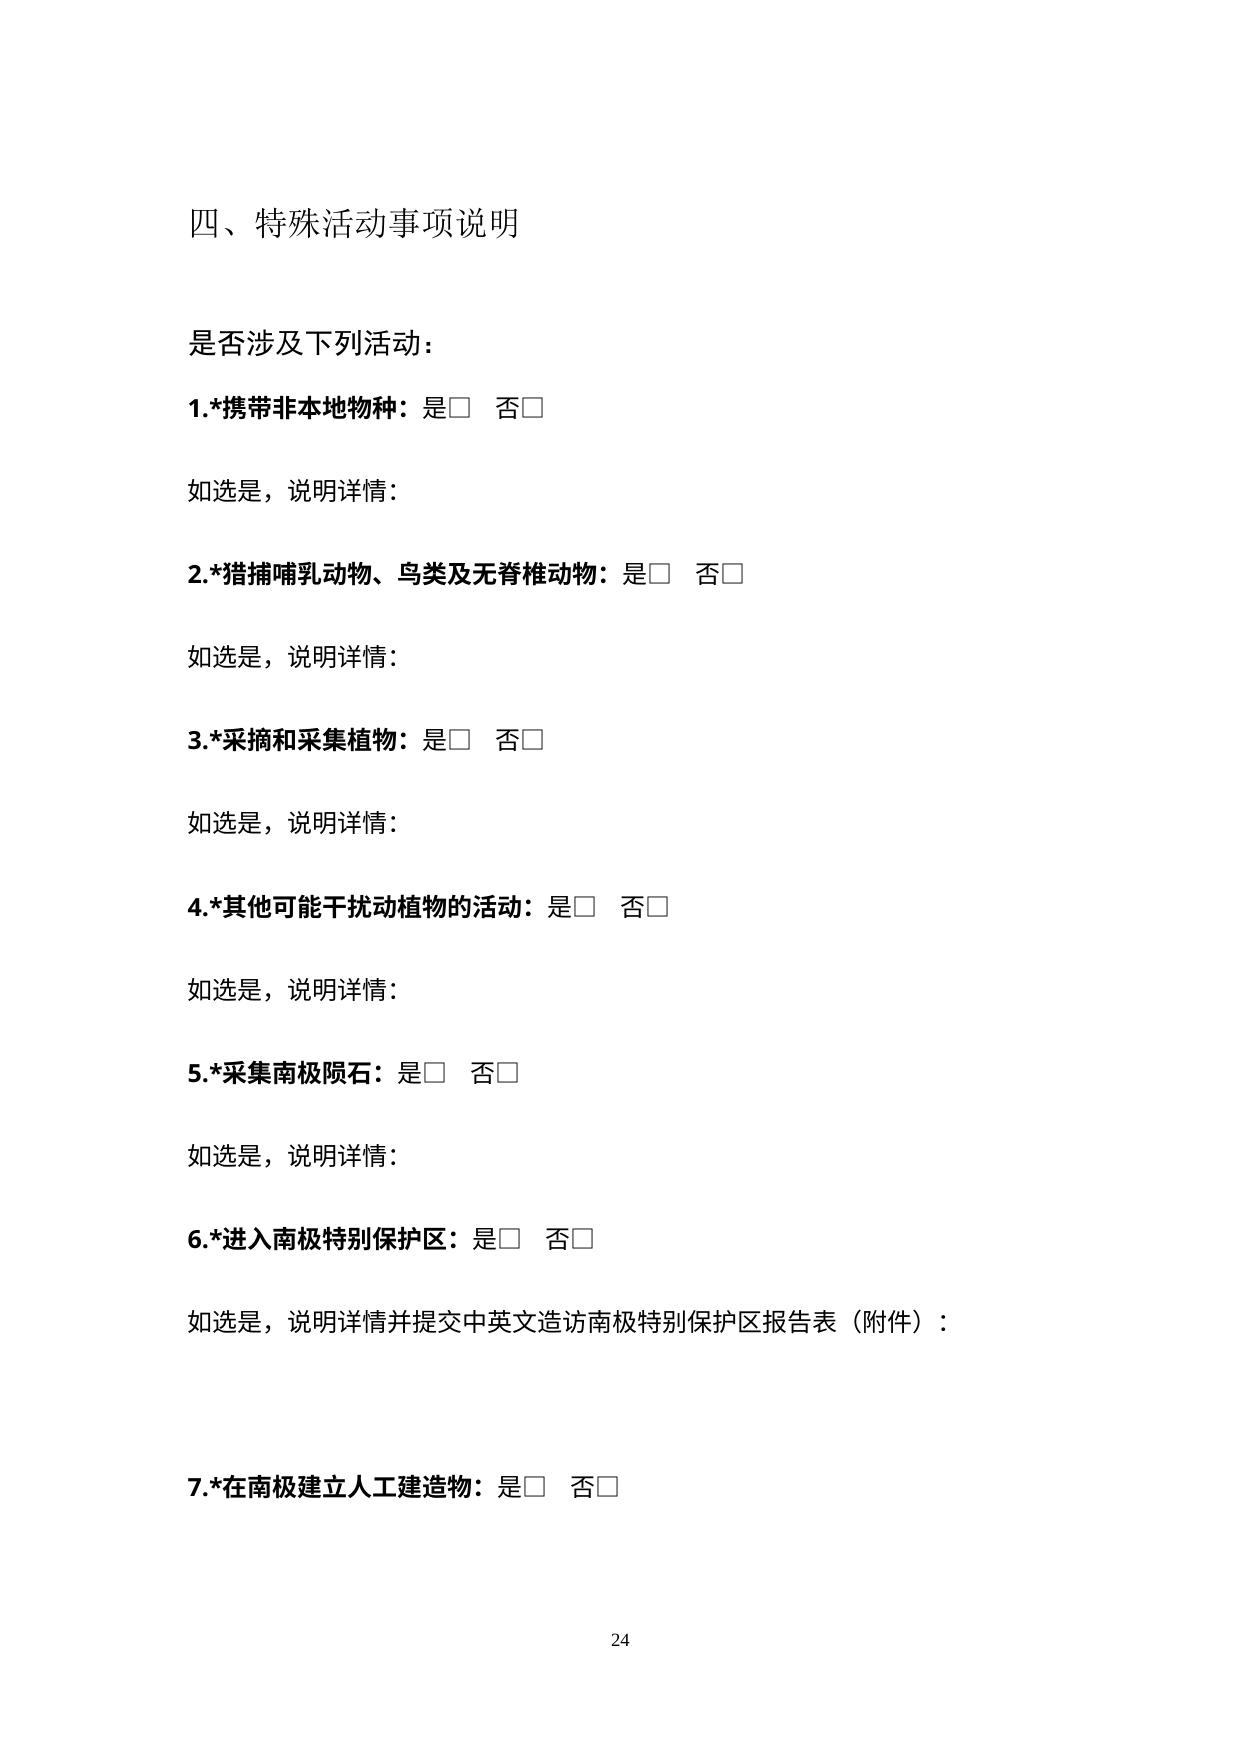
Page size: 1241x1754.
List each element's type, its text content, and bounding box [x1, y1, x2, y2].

subtitle 四、特殊活动事项说明 [187, 189, 1053, 254]
text 是否涉及下列活动： [187, 309, 1053, 374]
text 5.*采集南极陨石：是□ 否□ [187, 1039, 1053, 1104]
text 7.*在南极建立人工建造物：是□ 否□ [187, 1453, 1053, 1518]
text 3.*采摘和采集植物：是□ 否□ [187, 706, 1053, 771]
text 如选是，说明详情： [187, 623, 1053, 688]
text 如选是，说明详情： [187, 956, 1053, 1021]
text 6.*进入南极特别保护区：是□ 否□ [187, 1205, 1053, 1270]
text 1.*携带非本地物种：是□ 否□ [187, 374, 1053, 439]
text 如选是，说明详情： [187, 1122, 1053, 1187]
text 如选是，说明详情： [187, 789, 1053, 854]
text 如选是，说明详情： [187, 457, 1053, 522]
text 如选是，说明详情并提交中英文造访南极特别保护区报告表（附件）： [187, 1288, 1053, 1353]
text 4.*其他可能干扰动植物的活动：是□ 否□ [187, 873, 1053, 938]
text 2.*猎捕哺乳动物、鸟类及无脊椎动物：是□ 否□ [187, 540, 1053, 605]
